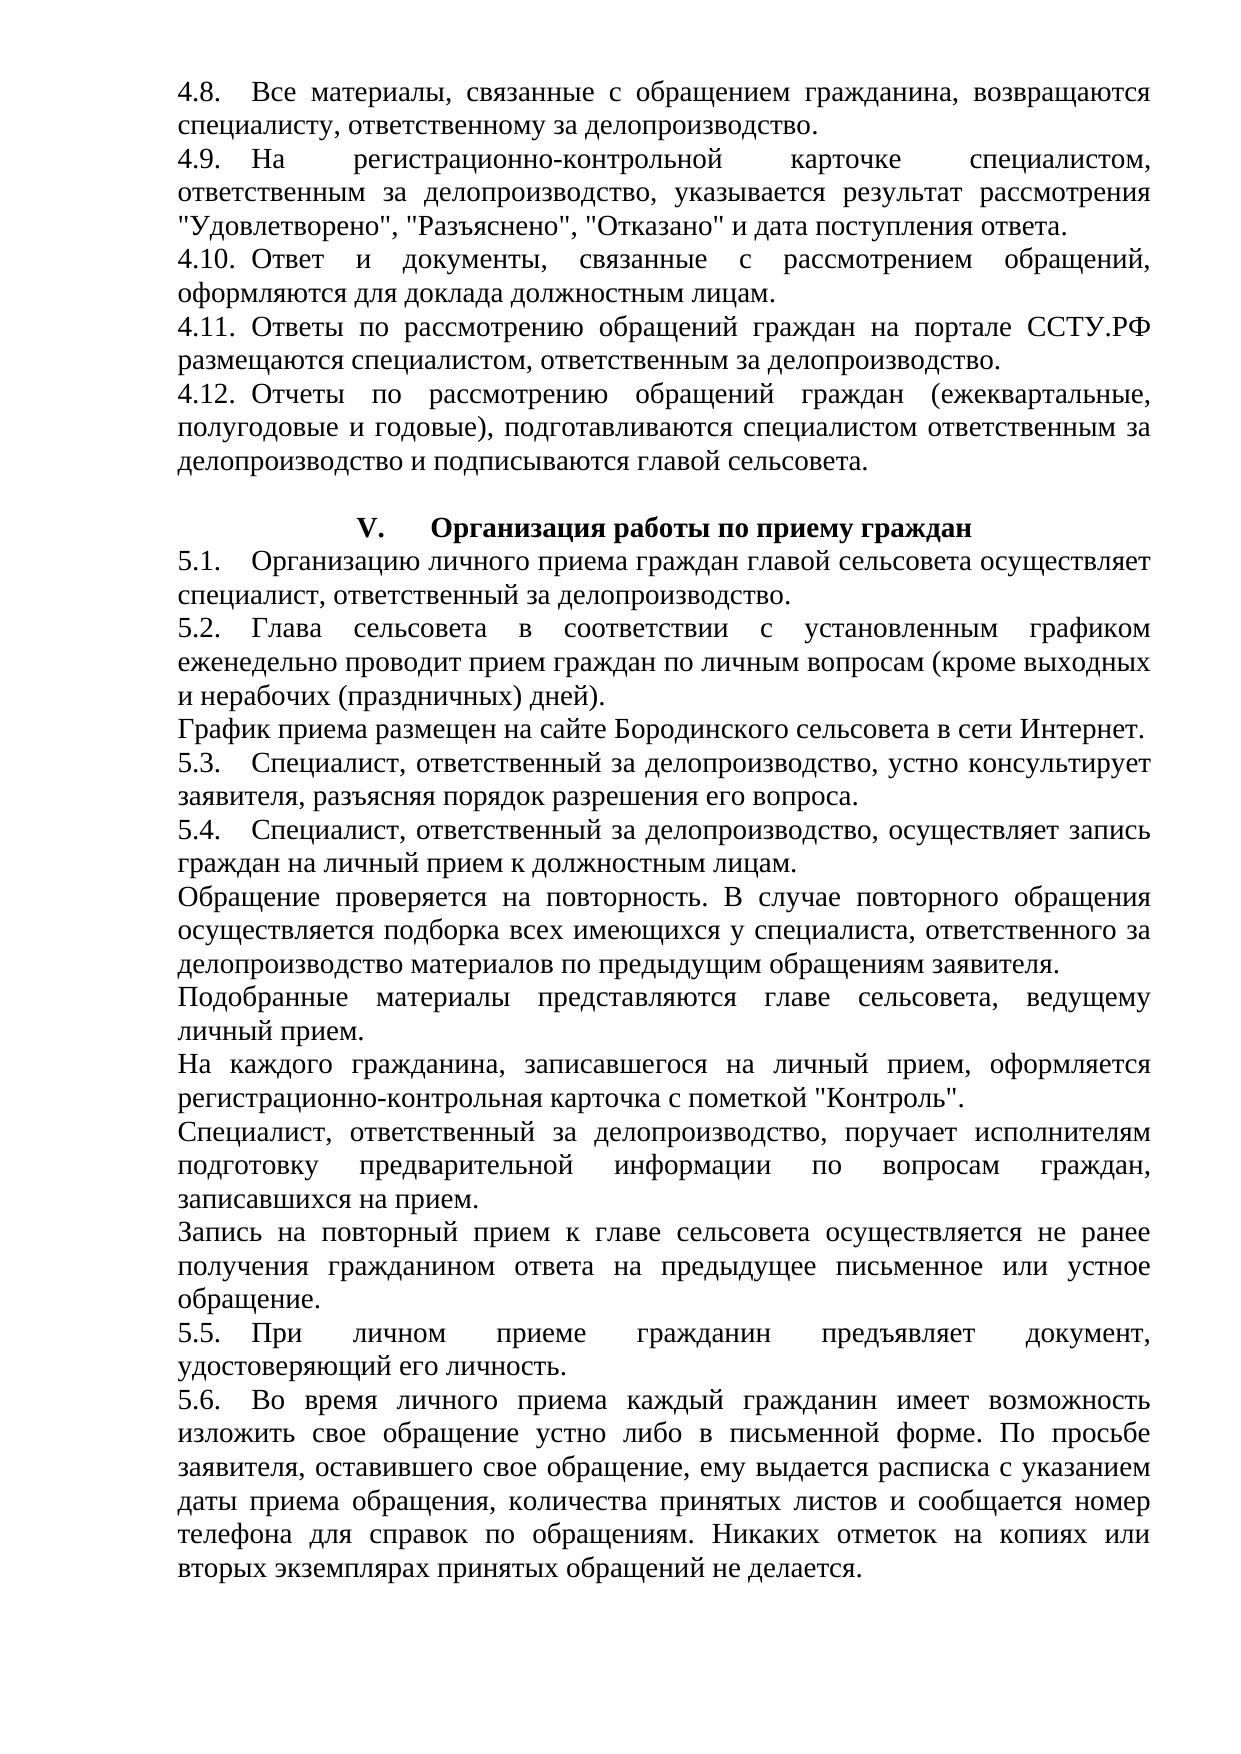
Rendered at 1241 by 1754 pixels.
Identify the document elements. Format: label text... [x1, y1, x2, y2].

text 5.2. Глава сельсовета в соответствии с установленным графиком еженедельно проводит прием граждан по личным вопросам (кроме выходных и нерабочих (праздничных) дней). [177, 611, 1152, 711]
text 4.10. Ответ и документы, связанные с рассмотрением обращений, оформляются для доклада должностным лицам. [177, 242, 1152, 309]
text График приема размещен на сайте Бородинского сельсовета в сети Интернет. [177, 711, 1152, 745]
text 5.4. Специалист, ответственный за делопроизводство, осуществляет запись граждан на личный прием к должностным лицам. [177, 812, 1152, 879]
text Подобранные материалы представляются главе сельсовета, ведущему личный прием. [177, 979, 1152, 1047]
text 5.6. Во время личного приема каждый гражданин имеет возможность изложить свое обращение устно либо в письменной форме. По просьбе заявителя, оставившего свое обращение, ему выдается расписка с указанием даты приема обращения, количества принятых листов и сообщается номер телефона для справок по обращениям. Никаких отметок на копиях или вторых экземплярах принятых обращений не делается. [177, 1382, 1152, 1583]
text 4.8. Все материалы, связанные с обращением гражданина, возвращаются специалисту, ответственному за делопроизводство. [177, 74, 1152, 141]
text Специалист, ответственный за делопроизводство, поручает исполнителям подготовку предварительной информации по вопросам граждан, записавшихся на прием. [177, 1114, 1152, 1214]
text 4.9. На регистрационно-контрольной карточке специалистом, ответственным за делопроизводство, указывается результат рассмотрения "Удовлетворено", "Разъяснено", "Отказано" и дата поступления ответа. [177, 141, 1152, 242]
text Запись на повторный прием к главе сельсовета осуществляется не ранее получения гражданином ответа на предыдущее письменное или устное обращение. [177, 1214, 1152, 1315]
text На каждого гражданина, записавшегося на личный прием, оформляется регистрационно-контрольная карточка с пометкой "Контроль". [177, 1047, 1152, 1114]
text 5.1. Организацию личного приема граждан главой сельсовета осуществляет специалист, ответственный за делопроизводство. [177, 543, 1152, 611]
text 5.5. При личном приеме гражданин предъявляет документ, удостоверяющий его личность. [177, 1315, 1152, 1382]
text Обращение проверяется на повторность. В случае повторного обращения осуществляется подборка всех имеющихся у специалиста, ответственного за делопроизводство материалов по предыдущим обращениям заявителя. [177, 879, 1152, 979]
text V. Организация работы по приему граждан [177, 510, 1152, 543]
text 4.12. Отчеты по рассмотрению обращений граждан (ежеквартальные, полугодовые и годовые), подготавливаются специалистом ответственным за делопроизводство и подписываются главой сельсовета. [177, 376, 1152, 476]
text 4.11. Ответы по рассмотрению обращений граждан на портале ССТУ.РФ размещаются специалистом, ответственным за делопроизводство. [177, 309, 1152, 376]
text 5.3. Специалист, ответственный за делопроизводство, устно консультирует заявителя, разъясняя порядок разрешения его вопроса. [177, 745, 1152, 812]
